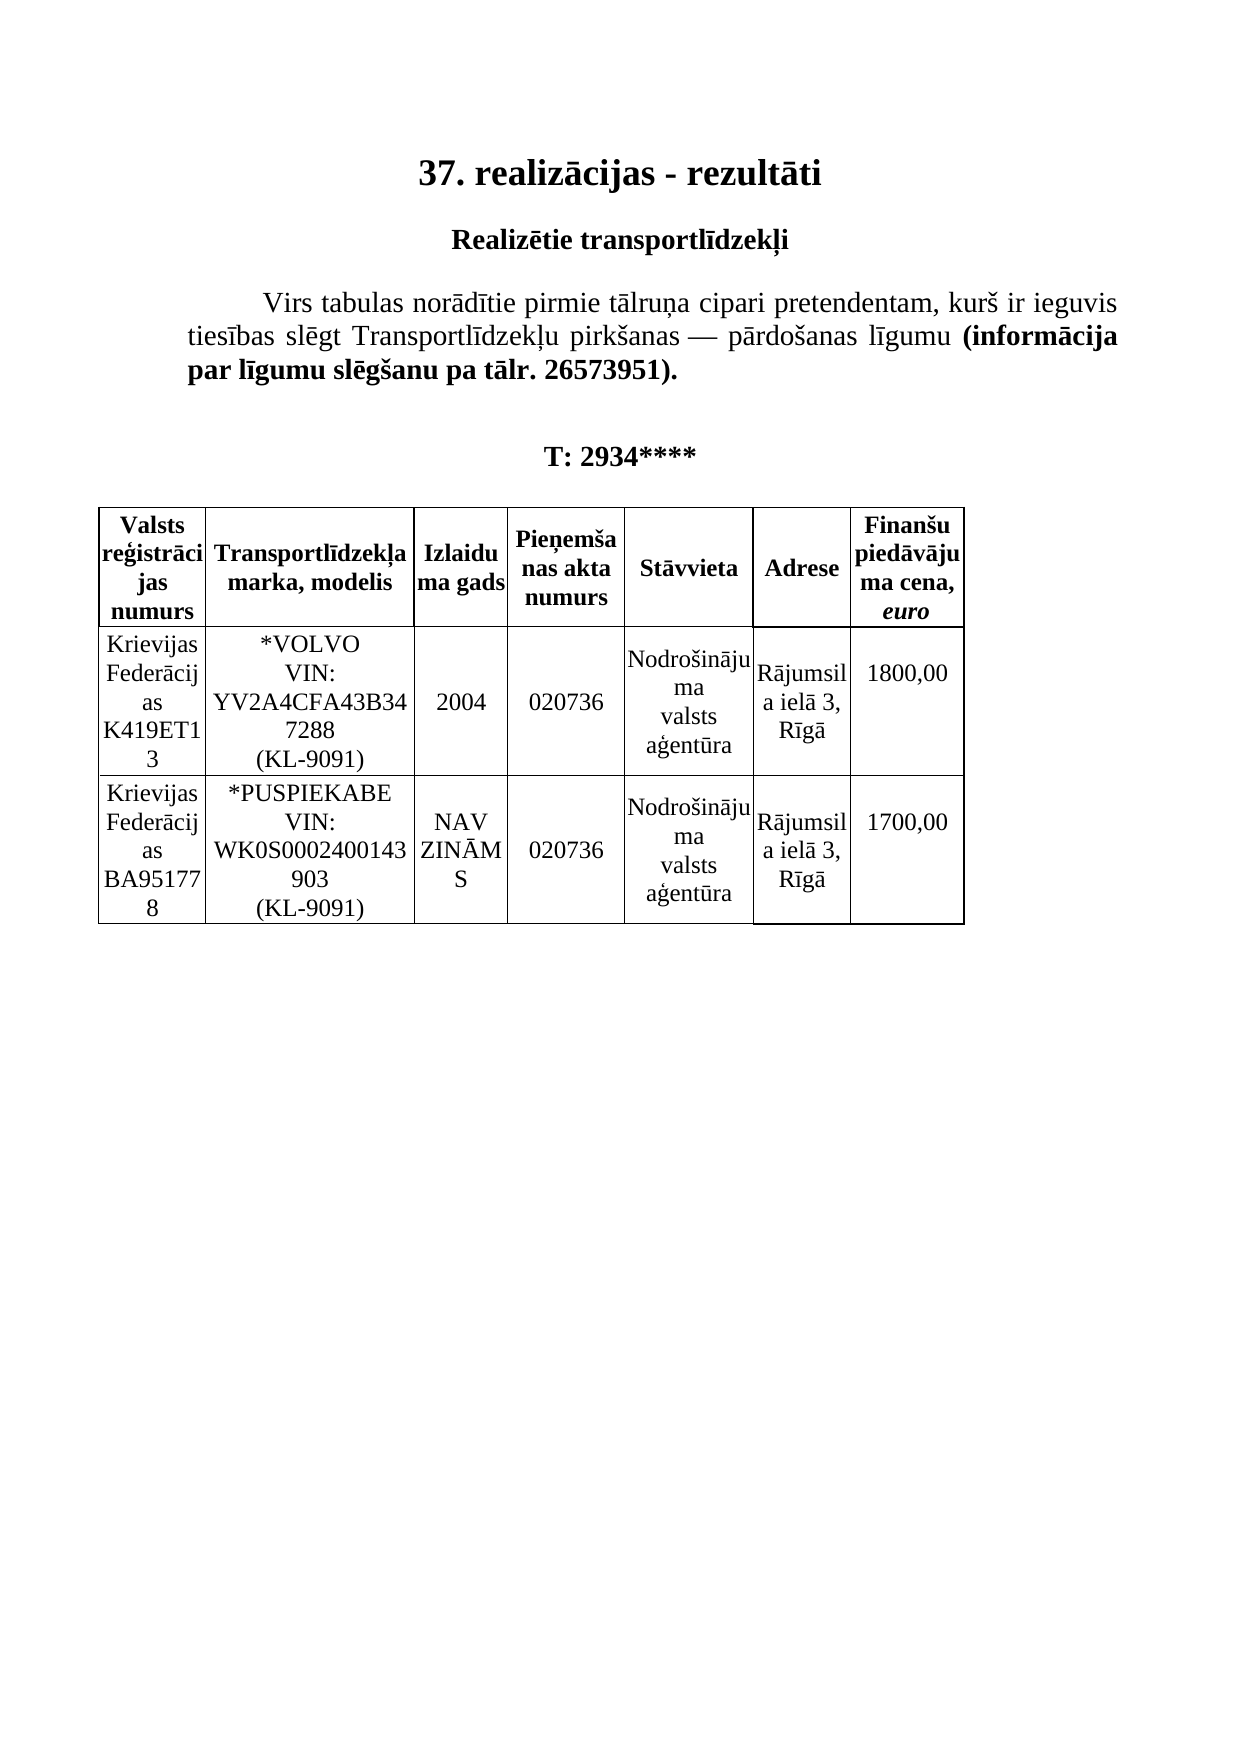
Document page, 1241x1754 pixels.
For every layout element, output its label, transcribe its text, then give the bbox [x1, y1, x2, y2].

table_cell Rājumsila ielā 3, Rīgā [754, 628, 850, 775]
table_header Valsts reģistrācijas numurs [100, 508, 205, 626]
table_cell 1700,00 [851, 776, 963, 923]
text T: 2934**** [187, 439, 1053, 473]
table_cell Krievijas Federācijas K419ET13 [99, 627, 205, 775]
table_cell 020736 [508, 776, 624, 923]
table_cell 2004 [415, 627, 507, 775]
table_header Stāvvieta [625, 508, 752, 626]
table_header Transportlīdzekļa marka, modelis [206, 508, 413, 626]
table_cell *puspiekabe VIN: WK0S0002400143903 (KL-9091) [206, 776, 414, 923]
table_cell Nodrošinājuma valsts aģentūra [625, 776, 753, 923]
table_header Izlaiduma gads [415, 508, 507, 626]
table_cell *VOLVO VIN: YV2A4CFA43B347288 (KL-9091) [206, 627, 414, 775]
table_cell NAV ZINĀMS [415, 776, 507, 923]
table_cell Rājumsila ielā 3, Rīgā [754, 776, 850, 923]
table_header Finanšu piedāvājuma cena, euro [851, 508, 963, 626]
subtitle 37. realizācijas - rezultāti [187, 150, 1053, 193]
subtitle Realizētie transportlīdzekļi [187, 222, 1053, 256]
table_cell Krievijas Federācijas BA951778 [99, 776, 205, 923]
table_header Pieņemšanas akta numurs [508, 508, 624, 626]
table_cell Nodrošinājuma valsts aģentūra [625, 627, 753, 775]
table_cell 020736 [508, 627, 624, 775]
subtitle Virs tabulas norādītie pirmie tālruņa cipari pretendentam, kurš ir ieguvis tiesības slēgt Transportlīdzekļu pirkšanas — pārdošanas līgumu (informācija par līgumu slēgšanu pa tālr. 26573951). [187, 285, 1118, 386]
table_header Adrese [754, 508, 850, 626]
table_cell 1800,00 [851, 628, 963, 775]
